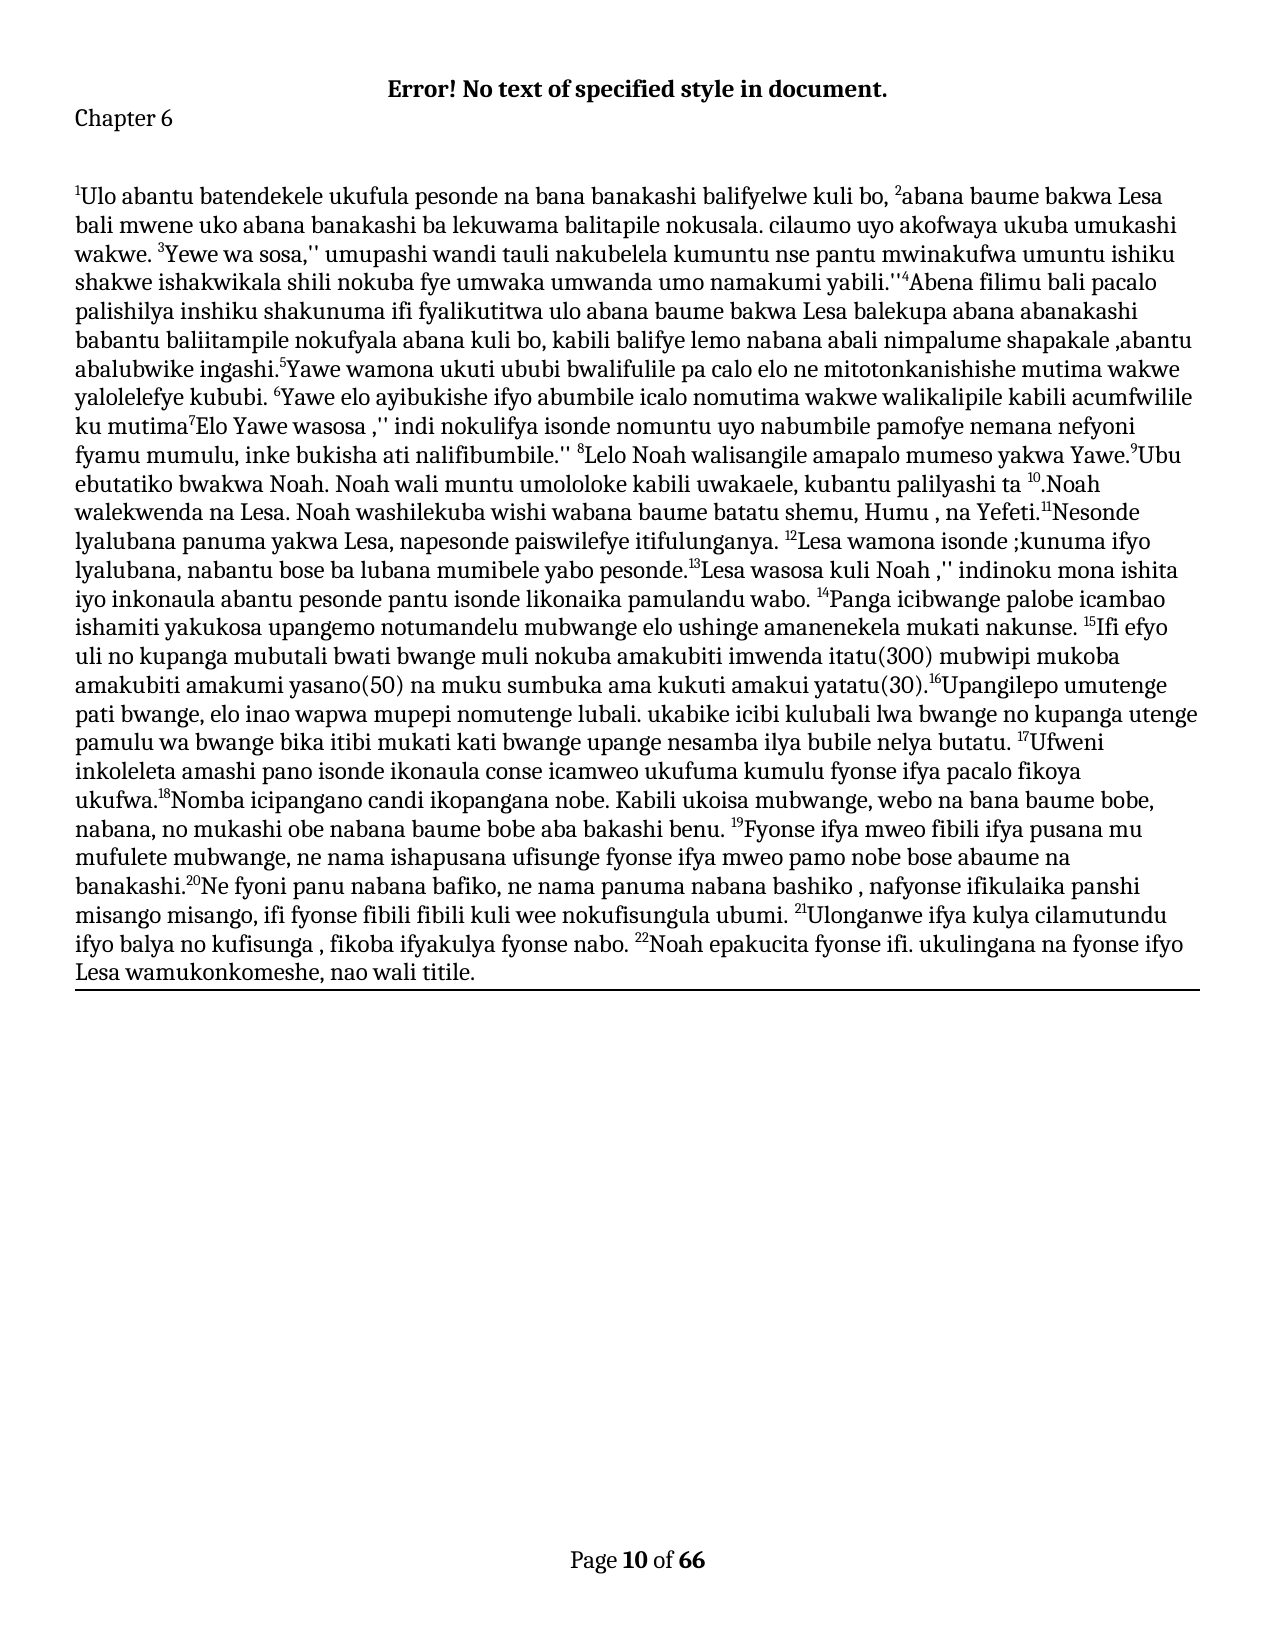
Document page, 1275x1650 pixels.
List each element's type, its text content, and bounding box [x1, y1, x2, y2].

text Chapter 6 [75, 104, 1200, 161]
text 1Ulo abantu batendekele ukufula pesonde na bana banakashi balifyelwe kuli bo, 2abana baume bakwa Lesa bali mwene uko abana banakashi ba lekuwama balitapile nokusala. cilaumo uyo akofwaya ukuba umukashi wakwe. 3Yewe wa sosa,'' umupashi wandi tauli nakubelela kumuntu nse pantu mwinakufwa umuntu ishiku shakwe ishakwikala shili nokuba fye umwaka umwanda umo namakumi yabili.''4Abena filimu bali pacalo palishilya inshiku shakunuma ifi fyalikutitwa ulo abana baume bakwa Lesa balekupa abana abanakashi babantu baliitampile nokufyala abana kuli bo, kabili balifye lemo nabana abali nimpalume shapakale ,abantu abalubwike ingashi.5Yawe wamona ukuti ububi bwalifulile pa calo elo ne mitotonkanishishe mutima wakwe yalolelefye kububi. 6Yawe elo ayibukishe ifyo abumbile icalo nomutima wakwe walikalipile kabili acumfwilile ku mutima7Elo Yawe wasosa ,'' indi nokulifya isonde nomuntu uyo nabumbile pamofye nemana nefyoni fyamu mumulu, inke bukisha ati nalifibumbile.'' 8Lelo Noah walisangile amapalo mumeso yakwa Yawe.9Ubu ebutatiko bwakwa Noah. Noah wali muntu umololoke kabili uwakaele, kubantu palilyashi ta 10.Noah walekwenda na Lesa. Noah washilekuba wishi wabana baume batatu shemu, Humu , na Yefeti.11Nesonde lyalubana panuma yakwa Lesa, napesonde paiswilefye itifulunganya. 12Lesa wamona isonde ;kunuma ifyo lyalubana, nabantu bose ba lubana mumibele yabo pesonde.13Lesa wasosa kuli Noah ,'' indinoku mona ishita iyo inkonaula abantu pesonde pantu isonde likonaika pamulandu wabo. 14Panga icibwange palobe icambao ishamiti yakukosa upangemo notumandelu mubwange elo ushinge amanenekela mukati nakunse. 15Ifi efyo uli no kupanga mubutali bwati bwange muli nokuba amakubiti imwenda itatu(300) mubwipi mukoba amakubiti amakumi yasano(50) na muku sumbuka ama kukuti amakui yatatu(30).16Upangilepo umutenge pati bwange, elo inao wapwa mupepi nomutenge lubali. ukabike icibi kulubali lwa bwange no kupanga utenge pamulu wa bwange bika itibi mukati kati bwange upange nesamba ilya bubile nelya butatu. 17Ufweni inkoleleta amashi pano isonde ikonaula conse icamweo ukufuma kumulu fyonse ifya pacalo fikoya ukufwa.18Nomba icipangano candi ikopangana nobe. Kabili ukoisa mubwange, webo na bana baume bobe, nabana, no mukashi obe nabana baume bobe aba bakashi benu. 19Fyonse ifya mweo fibili ifya pusana mu mufulete mubwange, ne nama ishapusana ufisunge fyonse ifya mweo pamo nobe bose abaume na banakashi.20Ne fyoni panu nabana bafiko, ne nama panuma nabana bashiko , nafyonse ifikulaika panshi misango misango, ifi fyonse fibili fibili kuli wee nokufisungula ubumi. 21Ulonganwe ifya kulya cilamutundu ifyo balya no kufisunga , fikoba ifyakulya fyonse nabo. 22Noah epakucita fyonse ifi. ukulingana na fyonse ifyo Lesa wamukonkomeshe, nao wali titile. [75, 182, 1200, 989]
